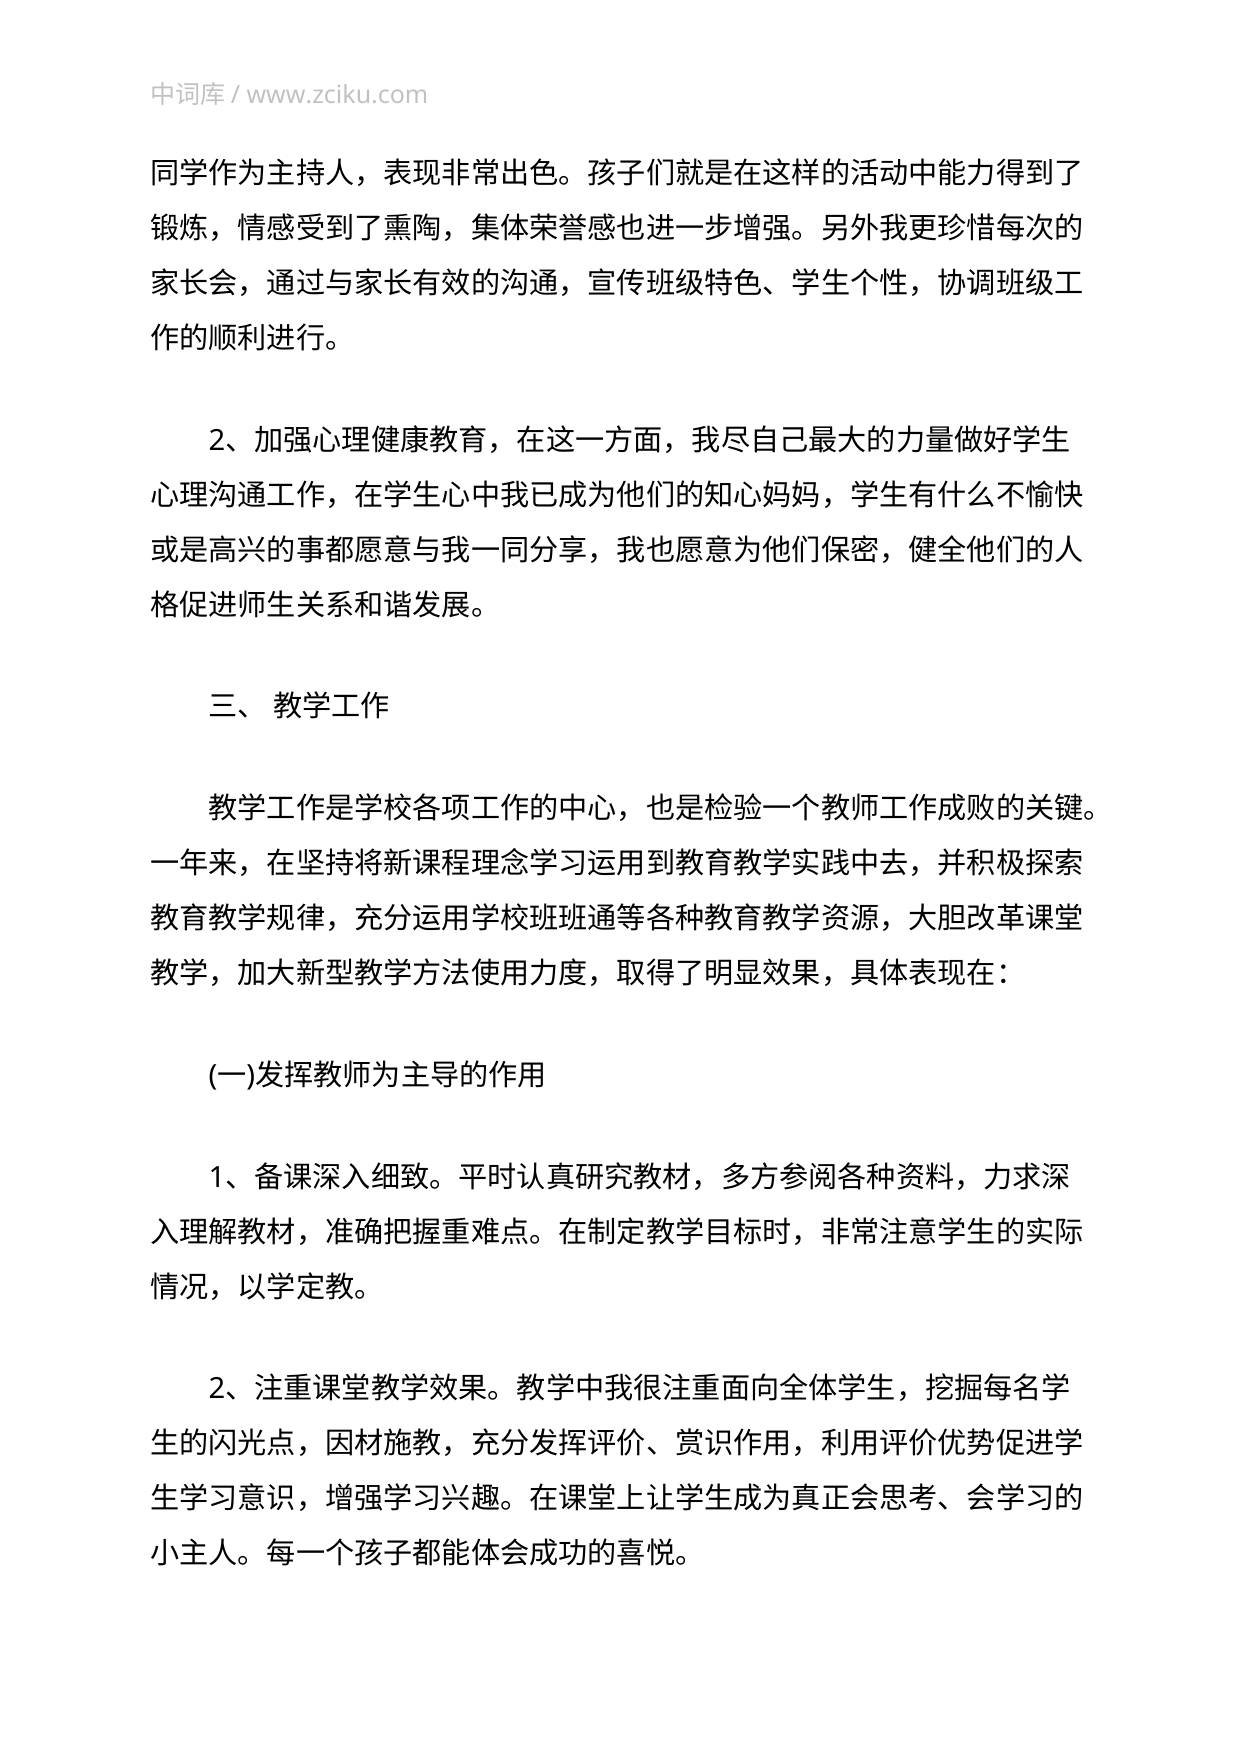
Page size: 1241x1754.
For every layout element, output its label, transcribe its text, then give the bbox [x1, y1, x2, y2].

text 三、 教学工作 [150, 683, 1090, 725]
text 1、备课深入细致。平时认真研究教材，多方参阅各种资料，力求深入理解教材，准确把握重难点。在制定教学目标时，非常注意学生的实际情况，以学定教。 [150, 1153, 1090, 1305]
text (一)发挥教师为主导的作用 [150, 1051, 1090, 1094]
text 2、注重课堂教学效果。教学中我很注重面向全体学生，挖掘每名学生的闪光点，因材施教，充分发挥评价、赏识作用，利用评价优势促进学生学习意识，增强学习兴趣。在课堂上让学生成为真正会思考、会学习的小主人。每一个孩子都能体会成功的喜悦。 [150, 1365, 1090, 1572]
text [150, 150, 1090, 357]
text 教学工作是学校各项工作的中心，也是检验一个教师工作成败的关键。一年来，在坚持将新课程理念学习运用到教育教学实践中去，并积极探索教育教学规律，充分运用学校班班通等各种教育教学资源，大胆改革课堂教学，加大新型教学方法使用力度，取得了明显效果，具体表现在： [150, 785, 1090, 992]
text 2、加强心理健康教育，在这一方面，我尽自己最大的力量做好学生心理沟通工作，在学生心中我已成为他们的知心妈妈，学生有什么不愉快或是高兴的事都愿意与我一同分享，我也愿意为他们保密，健全他们的人格促进师生关系和谐发展。 [150, 416, 1090, 623]
